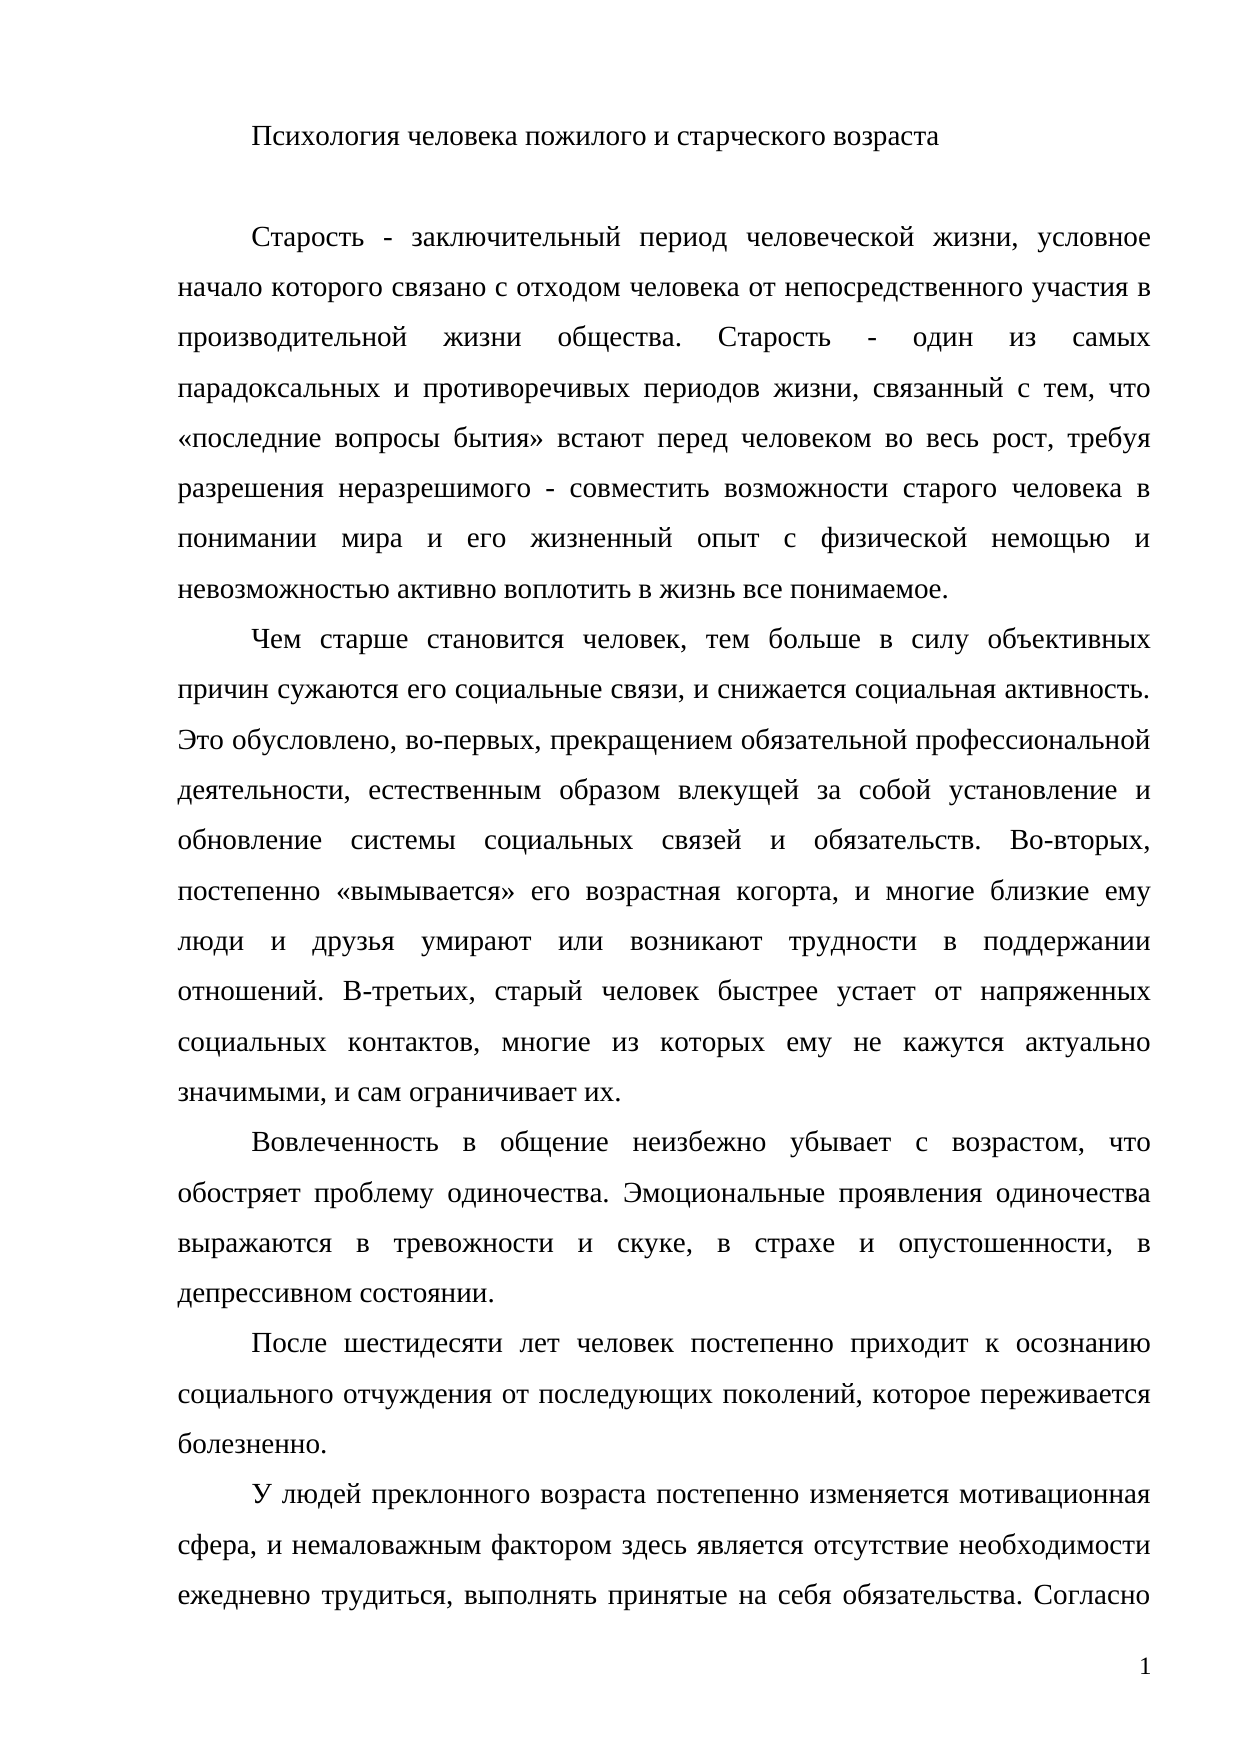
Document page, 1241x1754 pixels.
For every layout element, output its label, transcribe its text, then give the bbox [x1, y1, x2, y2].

text Чем старше становится человек, тем больше в силу объективных причин сужаются его социальные связи, и снижается социальная активность. Это обусловлено, во-первых, прекращением обязательной профессиональной деятельности, естественным образом влекущей за собой установление и обновление системы социальных связей и обязательств. Во-вторых, постепенно «вымывается» его возрастная когорта, и многие близкие ему люди и друзья умирают или возникают трудности в поддержании отношений. В-третьих, старый человек быстрее устает от напряженных социальных контактов, многие из которых ему не кажутся актуально значимыми, и сам ограничивает их. [177, 621, 1152, 1108]
text Психология человека пожилого и старческого возраста [177, 118, 1152, 152]
text Старость - заключительный период человеческой жизни, условное начало которого связано с отходом человека от непосредственного участия в производительной жизни общества. Старость - один из самых парадоксальных и противоречивых периодов жизни, связанный с тем, что «последние вопросы бытия» встают перед человеком во весь рост, требуя разрешения неразрешимого - совместить возможности старого человека в понимании мира и его жизненный опыт с физической немощью и невозможностью активно воплотить в жизнь все понимаемое. [177, 219, 1152, 604]
text После шестидесяти лет человек постепенно приходит к осознанию социального отчуждения от последующих поколений, которое переживается болезненно. [177, 1326, 1152, 1460]
text Вовлеченность в общение неизбежно убывает с возрастом, что обостряет проблему одиночества. Эмоциональные проявления одиночества выражаются в тревожности и скуке, в страхе и опустошенности, в депрессивном состоянии. [177, 1124, 1152, 1309]
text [177, 1477, 1152, 1611]
